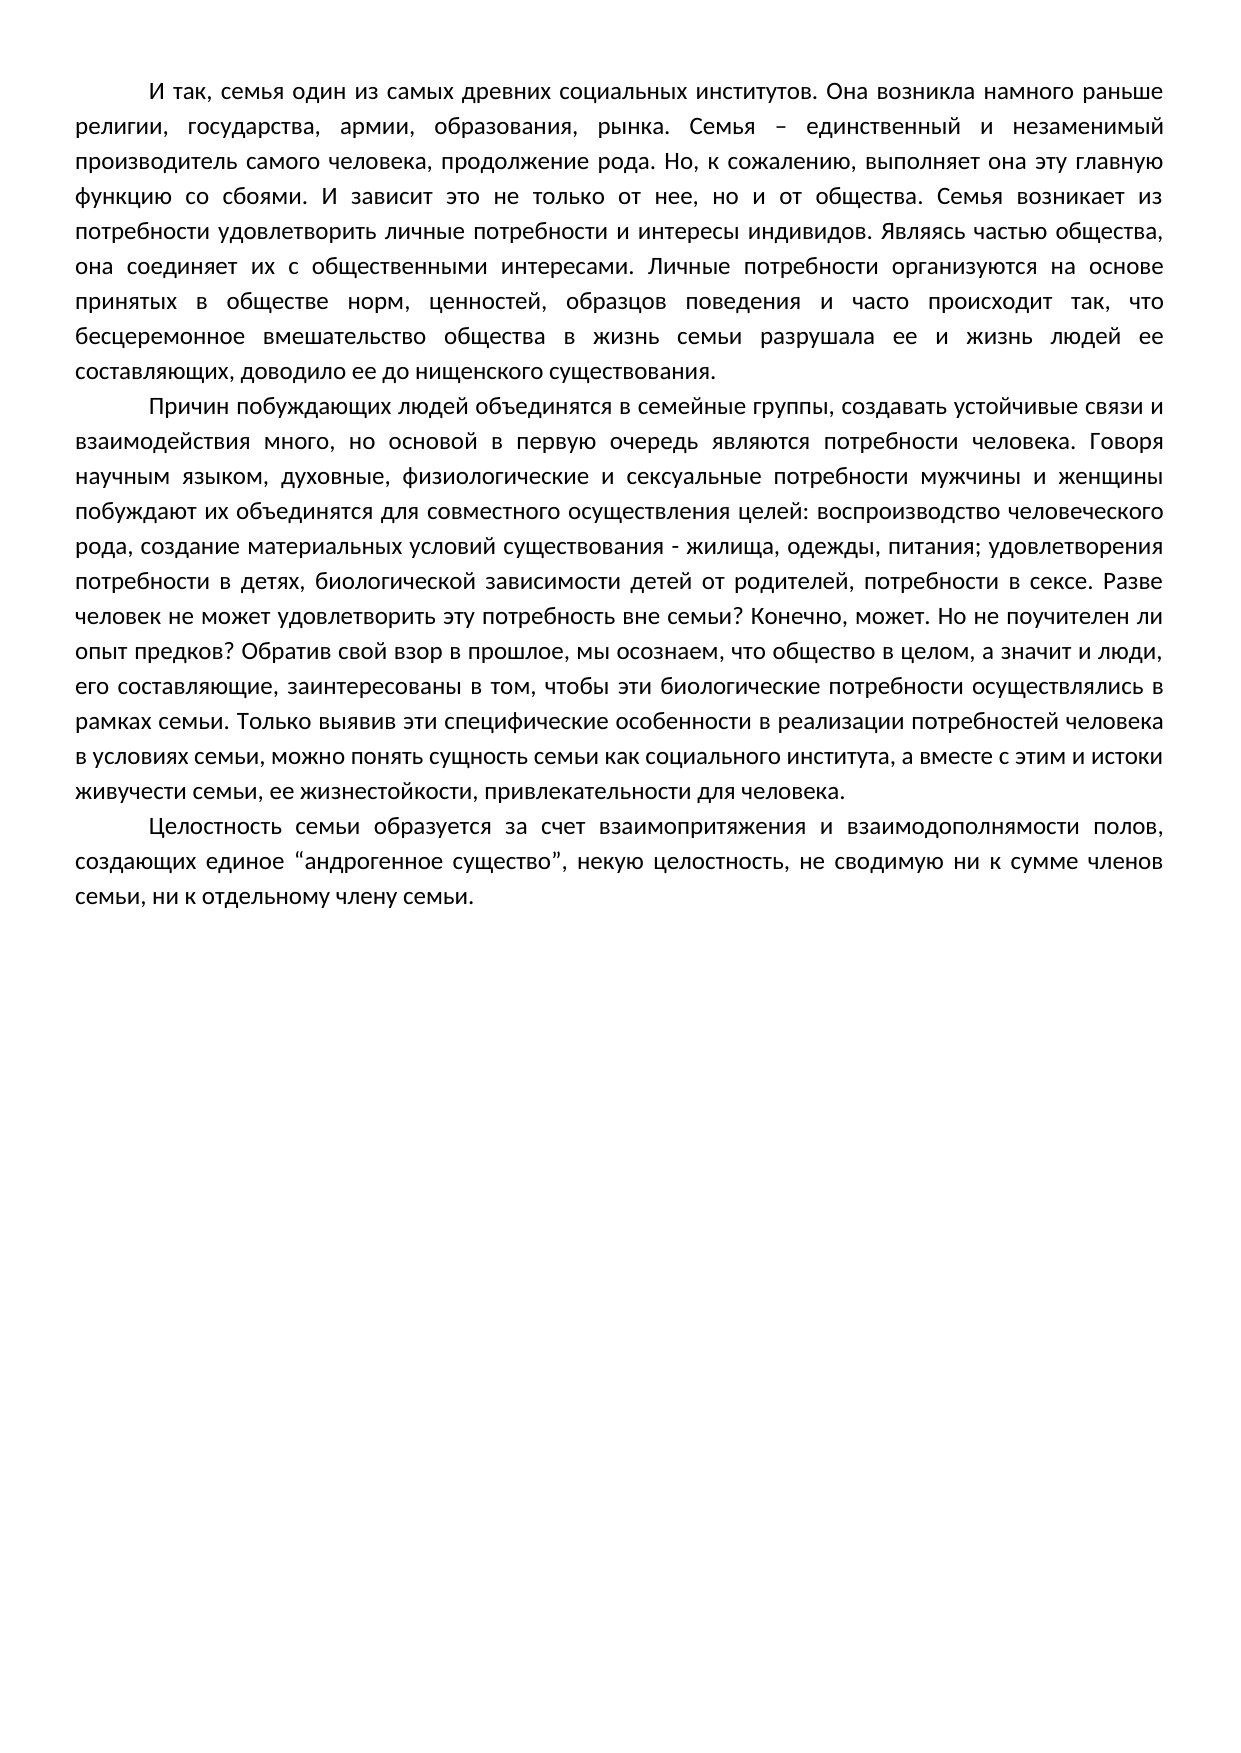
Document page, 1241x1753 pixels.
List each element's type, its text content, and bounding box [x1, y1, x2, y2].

text И так, семья один из самых древних социальных институтов. Она возникла намного раньше религии, государства, армии, образования, рынка. Семья – единственный и незаменимый производитель самого человека, продолжение рода. Но, к сожалению, выполняет она эту главную функцию со сбоями. И зависит это не только от нее, но и от общества. Семья возникает из потребности удовлетворить личные потребности и интересы индивидов. Являясь частью общества, она соединяет их с общественными интересами. Личные потребности организуются на основе принятых в обществе норм, ценностей, образцов поведения и часто происходит так, что бесцеремонное вмешательство общества в жизнь семьи разрушала ее и жизнь людей ее составляющих, доводило ее до нищенского существования. [75, 75, 1165, 386]
text Причин побуждающих людей объединятся в семейные группы, создавать устойчивые связи и взаимодействия много, но основой в первую очередь являются потребности человека. Говоря научным языком, духовные, физиологические и сексуальные потребности мужчины и женщины побуждают их объединятся для совместного осуществления целей: воспроизводство человеческого рода, создание материальных условий существования - жилища, одежды, питания; удовлетворения потребности в детях, биологической зависимости детей от родителей, потребности в сексе. Разве человек не может удовлетворить эту потребность вне семьи? Конечно, может. Но не поучителен ли опыт предков? Обратив свой взор в прошлое, мы осознаем, что общество в целом, а значит и люди, его составляющие, заинтересованы в том, чтобы эти биологические потребности осуществлялись в рамках семьи. Только выявив эти специфические особенности в реализации потребностей человека в условиях семьи, можно понять сущность семьи как социального института, а вместе с этим и истоки живучести семьи, ее жизнестойкости, привлекательности для человека. [75, 390, 1165, 806]
text Целостность семьи образуется за счет взаимопритяжения и взаимодополнямости полов, создающих единое “андрогенное существо”, некую целостность, не сводимую ни к сумме членов семьи, ни к отдельному члену семьи. [75, 810, 1165, 911]
